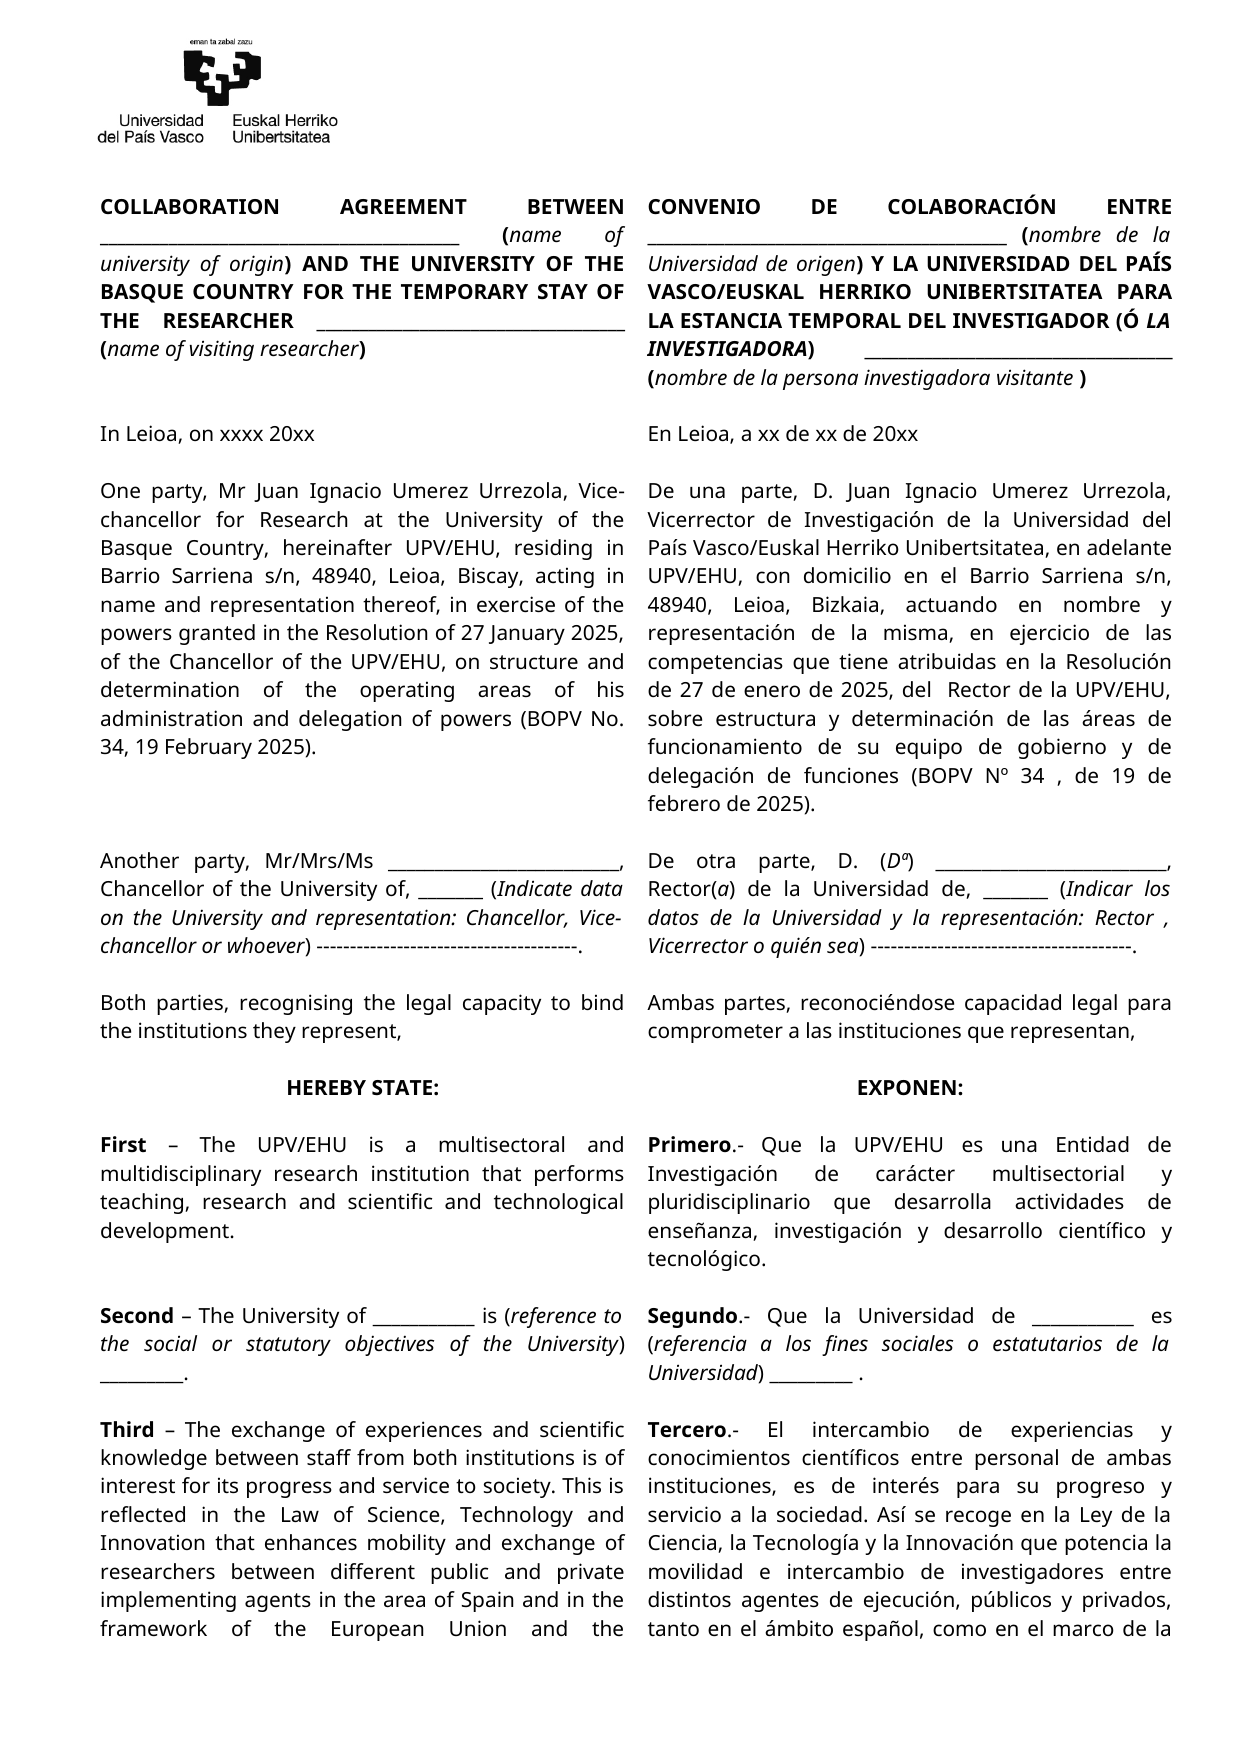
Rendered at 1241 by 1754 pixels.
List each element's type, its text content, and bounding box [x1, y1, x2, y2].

table_cell Another party, Mr/Mrs/Ms _________________________, Chancellor of the University of, _______ (Indicate data on the University and representation: Chancellor, Vice-chancellor or whoever) ---------------------------------------. [89, 846, 636, 988]
table_cell Primero.- Que la UPV/EHU es una Entidad de Investigación de carácter multisectorial y pluridisciplinario que desarrolla actividades de enseñanza, investigación y desarrollo científico y tecnológico. [636, 1130, 1184, 1301]
table_cell EXPONEN: [636, 1045, 1184, 1130]
table_cell First – The UPV/EHU is a multisectoral and multidisciplinary research institution that performs teaching, research and scientific and technological development. [89, 1130, 636, 1301]
table_cell Both parties, recognising the legal capacity to bind the institutions they represent, [89, 988, 636, 1045]
table_cell En Leioa, a xx de xx de 20xx [636, 420, 1184, 476]
table_header CONVENIO DE COLABORACIÓN ENTRE __________________________________________ (nombre de la Universidad de origen) Y LA UNIVERSIDAD DEL PAÍS VASCO/EUSKAL HERRIKO UNIBERTSITATEA PARA LA ESTANCIA TEMPORAL DEL INVESTIGADOR (Ó LA INVESTIGADORA) ____________________________________ (nombre de la persona investigadora visitante ) [636, 192, 1184, 419]
table_cell HEREBY STATE: [89, 1045, 636, 1130]
table_header COLLABORATION AGREEMENT BETWEEN __________________________________________ (name of university of origin) AND THE UNIVERSITY OF THE BASQUE COUNTRY FOR THE TEMPORARY STAY OF THE RESEARCHER ____________________________________ (name of visiting researcher) [89, 192, 636, 419]
table_cell Second – The University of ___________ is (reference to the social or statutory objectives of the University) _________. [89, 1301, 636, 1415]
table_cell In Leioa, on xxxx 20xx [89, 420, 636, 476]
table_cell De otra parte, D. (Dª) _________________________, Rector(a) de la Universidad de, _______ (Indicar los datos de la Universidad y la representación: Rector , Vicerrector o quién sea) ---------------------------------------. [636, 846, 1184, 988]
table_cell One party, Mr Juan Ignacio Umerez Urrezola, Vice-chancellor for Research at the University of the Basque Country, hereinafter UPV/EHU, residing in Barrio Sarriena s/n, 48940, Leioa, Biscay, acting in name and representation thereof, in exercise of the powers granted in the Resolution of 27 January 2025, of the Chancellor of the UPV/EHU, on structure and determination of the operating areas of his administration and delegation of powers (BOPV No. 34, 19 February 2025). [89, 476, 636, 846]
table_cell De una parte, D. Juan Ignacio Umerez Urrezola, Vicerrector de Investigación de la Universidad del País Vasco/Euskal Herriko Unibertsitatea, en adelante UPV/EHU, con domicilio en el Barrio Sarriena s/n, 48940, Leioa, Bizkaia, actuando en nombre y representación de la misma, en ejercicio de las competencias que tiene atribuidas en la Resolución de 27 de enero de 2025, del Rector de la UPV/EHU, sobre estructura y determinación de las áreas de funcionamiento de su equipo de gobierno y de delegación de funciones (BOPV Nº 34 , de 19 de febrero de 2025). [636, 476, 1184, 846]
table_cell Segundo.- Que la Universidad de ___________ es (referencia a los fines sociales o estatutarios de la Universidad) _________ . [636, 1301, 1184, 1415]
picture [88, 29, 350, 151]
table_cell Ambas partes, reconociéndose capacidad legal para comprometer a las instituciones que representan, [636, 988, 1184, 1045]
